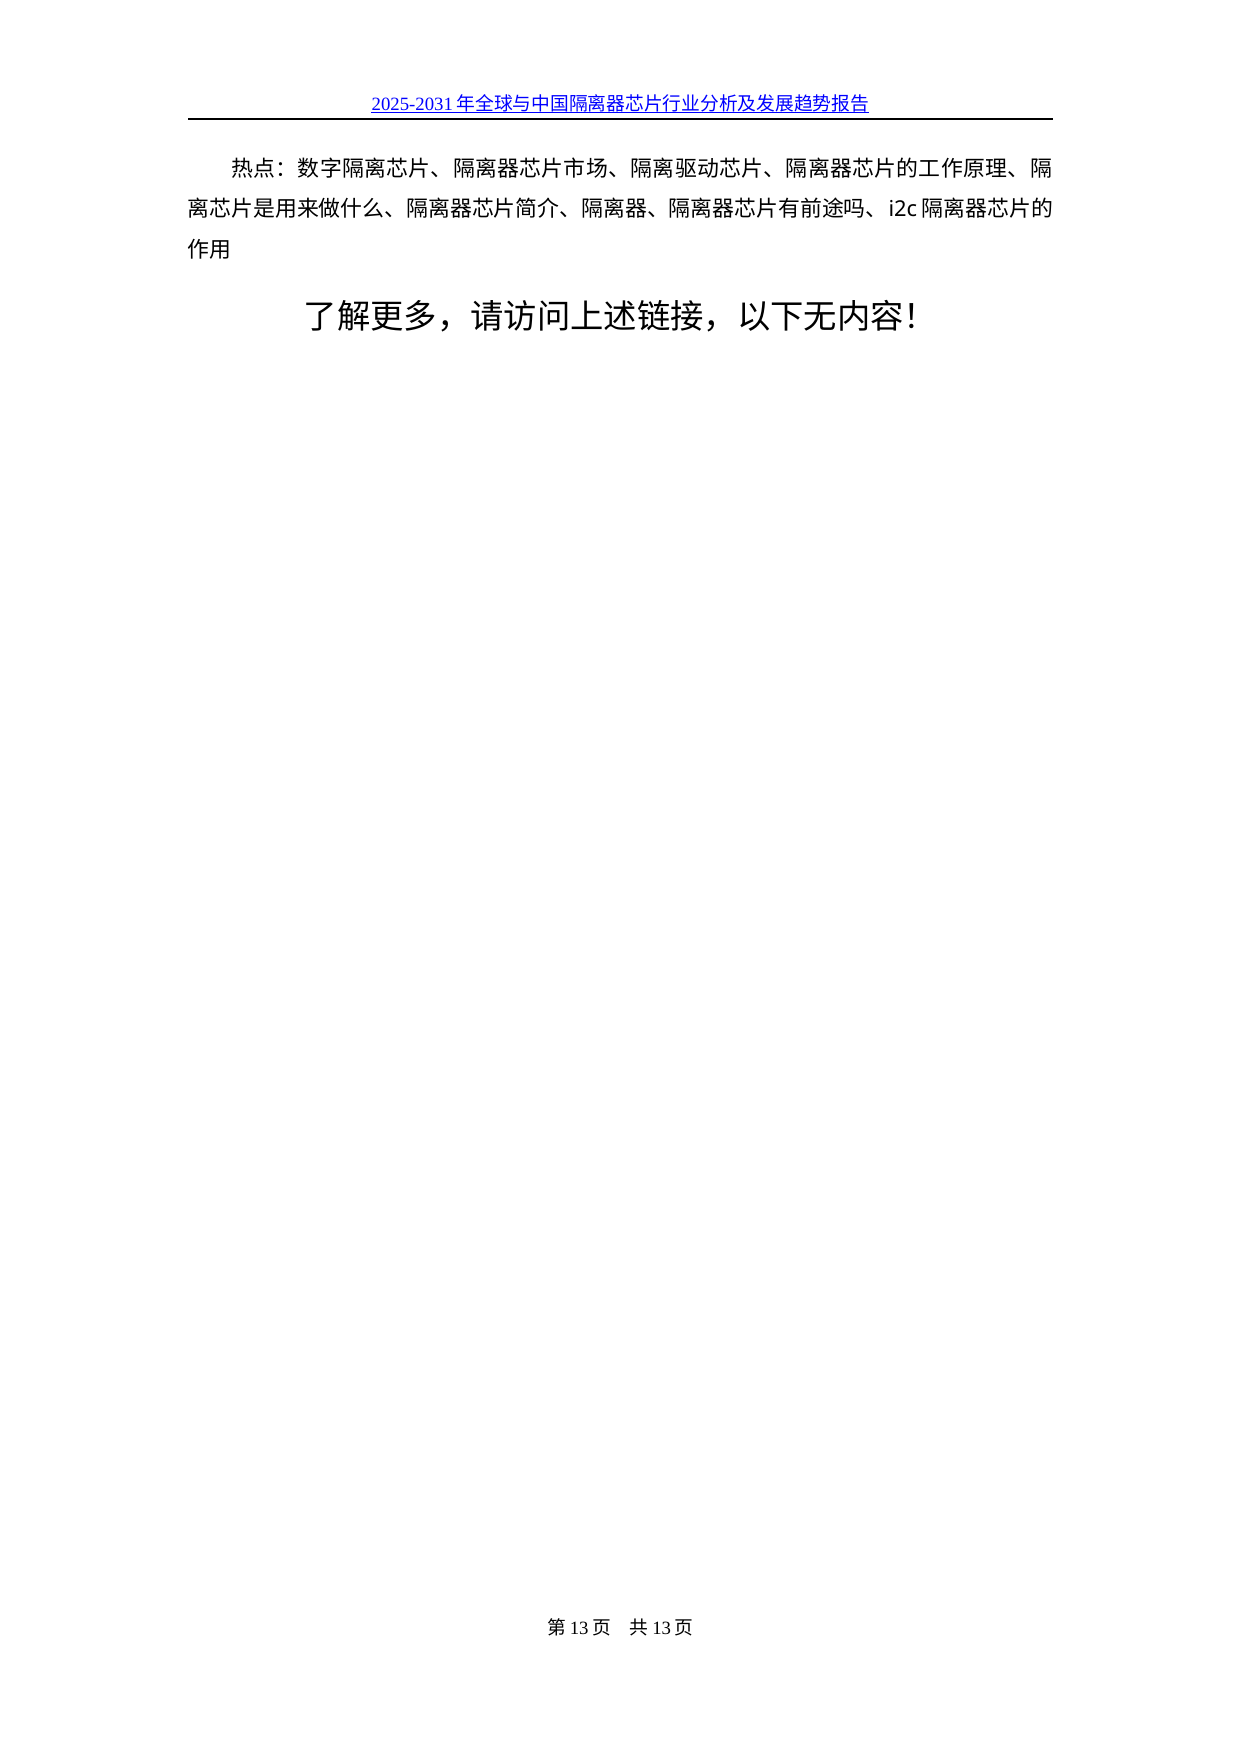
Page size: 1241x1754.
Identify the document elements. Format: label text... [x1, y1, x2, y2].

title 了解更多，请访问上述链接，以下无内容！ [187, 282, 1053, 347]
text 热点：数字隔离芯片、隔离器芯片市场、隔离驱动芯片、隔离器芯片的工作原理、隔离芯片是用来做什么、隔离器芯片简介、隔离器、隔离器芯片有前途吗、i2c隔离器芯片的作用 [187, 150, 1053, 264]
